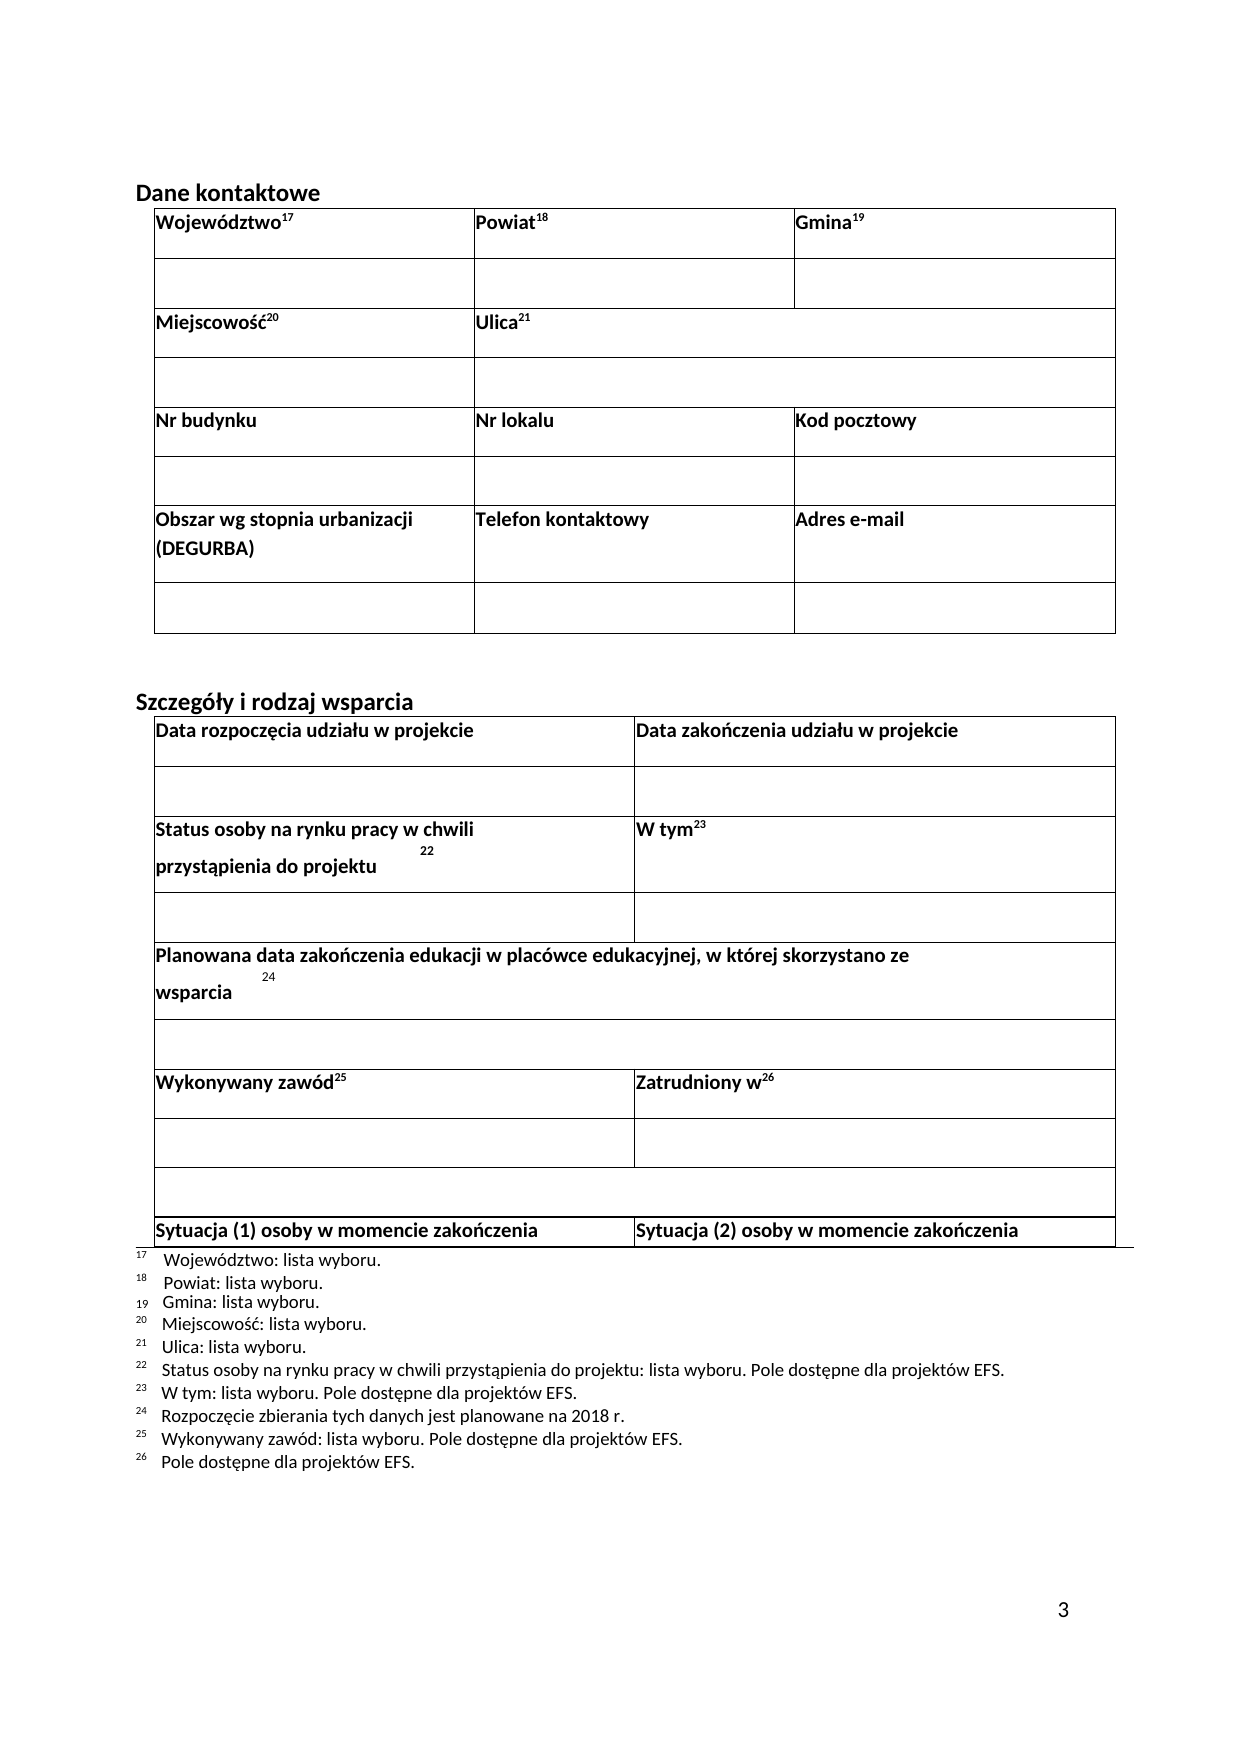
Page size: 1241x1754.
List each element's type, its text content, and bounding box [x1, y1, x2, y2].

table_cell [795, 457, 1115, 505]
table_cell [155, 1020, 1115, 1068]
table_header Gmina19 [795, 209, 1115, 258]
table_cell [475, 457, 794, 505]
text Szczegóły i rodzaj wsparcia [136, 686, 1134, 716]
table_cell Planowana data zakończenia edukacji w placówce edukacyjnej, w której skorzystano ze 24 wsparcia [155, 943, 1115, 1018]
table_cell [475, 583, 794, 632]
table_cell [155, 457, 474, 505]
table_cell Ulica21 [475, 309, 1115, 357]
table_cell [155, 1119, 634, 1167]
table_cell Sytuacja (2) osoby w momencie zakończenia [635, 1218, 1115, 1246]
table_cell Adres e-mail [795, 506, 1115, 582]
text Dane kontaktowe [136, 178, 1134, 208]
table_cell [635, 1119, 1115, 1167]
table_cell [155, 893, 634, 942]
table_cell [155, 1168, 1115, 1216]
table_cell Status osoby na rynku pracy w chwili 22 przystąpienia do projektu [155, 817, 634, 892]
text 18 Powiat: lista wyboru. [136, 1271, 1134, 1294]
table_cell [795, 259, 1115, 308]
table_cell [155, 358, 474, 407]
table_cell [635, 767, 1115, 816]
table_header Powiat18 [475, 209, 794, 258]
table_cell [155, 583, 474, 632]
table_cell [635, 893, 1115, 942]
text 22 Status osoby na rynku pracy w chwili przystąpienia do projektu: lista wyboru. Pole dostępne dla projektów EFS. [136, 1358, 1057, 1381]
text 19 Gmina: lista wyboru. [136, 1294, 1134, 1313]
table_cell Nr budynku [155, 408, 474, 456]
table_cell Sytuacja (1) osoby w momencie zakończenia [155, 1218, 634, 1246]
table_cell W tym23 [635, 817, 1115, 892]
table_cell [475, 259, 794, 308]
table_header Województwo17 [155, 209, 474, 258]
table_cell Wykonywany zawód25 [155, 1070, 634, 1117]
text 21 Ulica: lista wyboru. [136, 1336, 1134, 1358]
text 20 Miejscowość: lista wyboru. [136, 1313, 1134, 1336]
text 25 Wykonywany zawód: lista wyboru. Pole dostępne dla projektów EFS. [136, 1427, 1134, 1450]
table_cell [795, 583, 1115, 632]
table_header Data rozpoczęcia udziału w projekcie [155, 717, 634, 766]
table_cell Telefon kontaktowy [475, 506, 794, 582]
table_cell [475, 358, 1115, 407]
text 26 Pole dostępne dla projektów EFS. [136, 1450, 1134, 1473]
table_header Data zakończenia udziału w projekcie [635, 717, 1115, 766]
table_cell Zatrudniony w26 [635, 1070, 1115, 1117]
text 17 Województwo: lista wyboru. [136, 1248, 1134, 1271]
table_cell [155, 767, 634, 816]
table_cell Obszar wg stopnia urbanizacji (DEGURBA) [155, 506, 474, 582]
table_cell [155, 259, 474, 308]
table_cell Kod pocztowy [795, 408, 1115, 456]
table_cell Miejscowość20 [155, 309, 474, 357]
text 24 Rozpoczęcie zbierania tych danych jest planowane na 2018 r. [136, 1404, 1134, 1427]
text 23 W tym: lista wyboru. Pole dostępne dla projektów EFS. [136, 1381, 1134, 1404]
table_cell Nr lokalu [475, 408, 794, 456]
